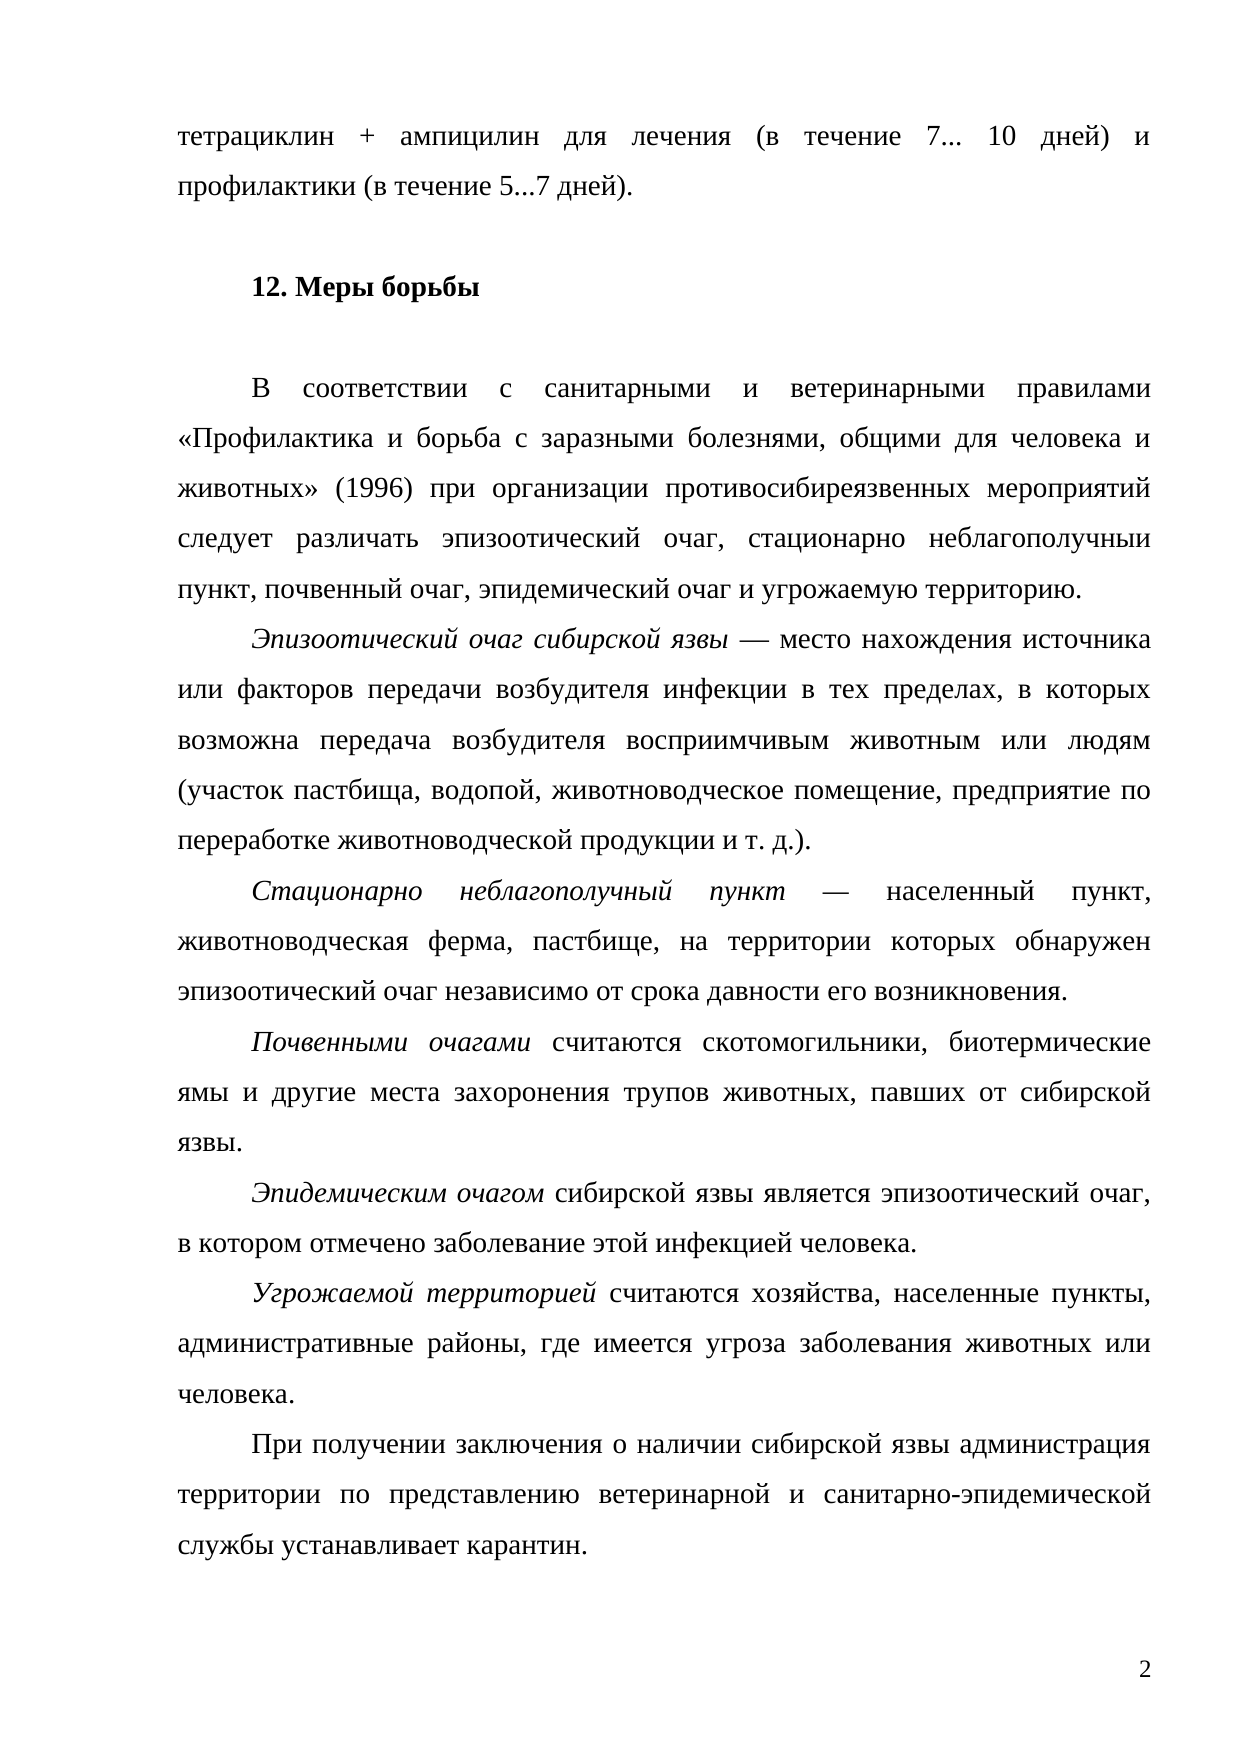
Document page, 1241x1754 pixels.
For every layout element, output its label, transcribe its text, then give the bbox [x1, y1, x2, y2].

text Почвенными очагами считаются скотомогильники, биотермические ямы и другие места захоронения трупов животных, павших от сибирской язвы. [177, 1024, 1152, 1158]
text В соответствии с санитарными и ветеринарными правилами «Профилактика и борьба с заразными болезнями, общими для человека и животных» (1996) при организации противосибиреязвенных мероприятий следует различать эпизоотический очаг, стационарно неблагополучныи пункт, почвенный очаг, эпидемический очаг и угрожаемую территорию. [177, 370, 1152, 604]
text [177, 118, 1152, 202]
text Эпидемическим очагом сибирской язвы является эпизоотический очаг, в котором отмечено заболевание этой инфекцией человека. [177, 1175, 1152, 1258]
text Эпизоотический очаг сибирской язвы — место нахождения источника или факторов передачи возбудителя инфекции в тех пределах, в которых возможна передача возбудителя восприимчивым животным или людям (участок пастбища, водопой, животноводческое помещение, предприятие по переработке животноводческой продукции и т. д.). [177, 621, 1152, 856]
text 12. Меры борьбы [177, 269, 1152, 303]
text Стационарно неблагополучный пункт — населенный пункт, животноводческая ферма, пастбище, на территории которых обнаружен эпизоотический очаг независимо от срока давности его возникновения. [177, 873, 1152, 1007]
text При получении заключения о наличии сибирской язвы администрация территории по представлению ветеринарной и санитарно-эпидемической службы устанавливает карантин. [177, 1426, 1152, 1560]
text Угрожаемой территорией считаются хозяйства, населенные пункты, административные районы, где имеется угроза заболевания животных или человека. [177, 1275, 1152, 1409]
